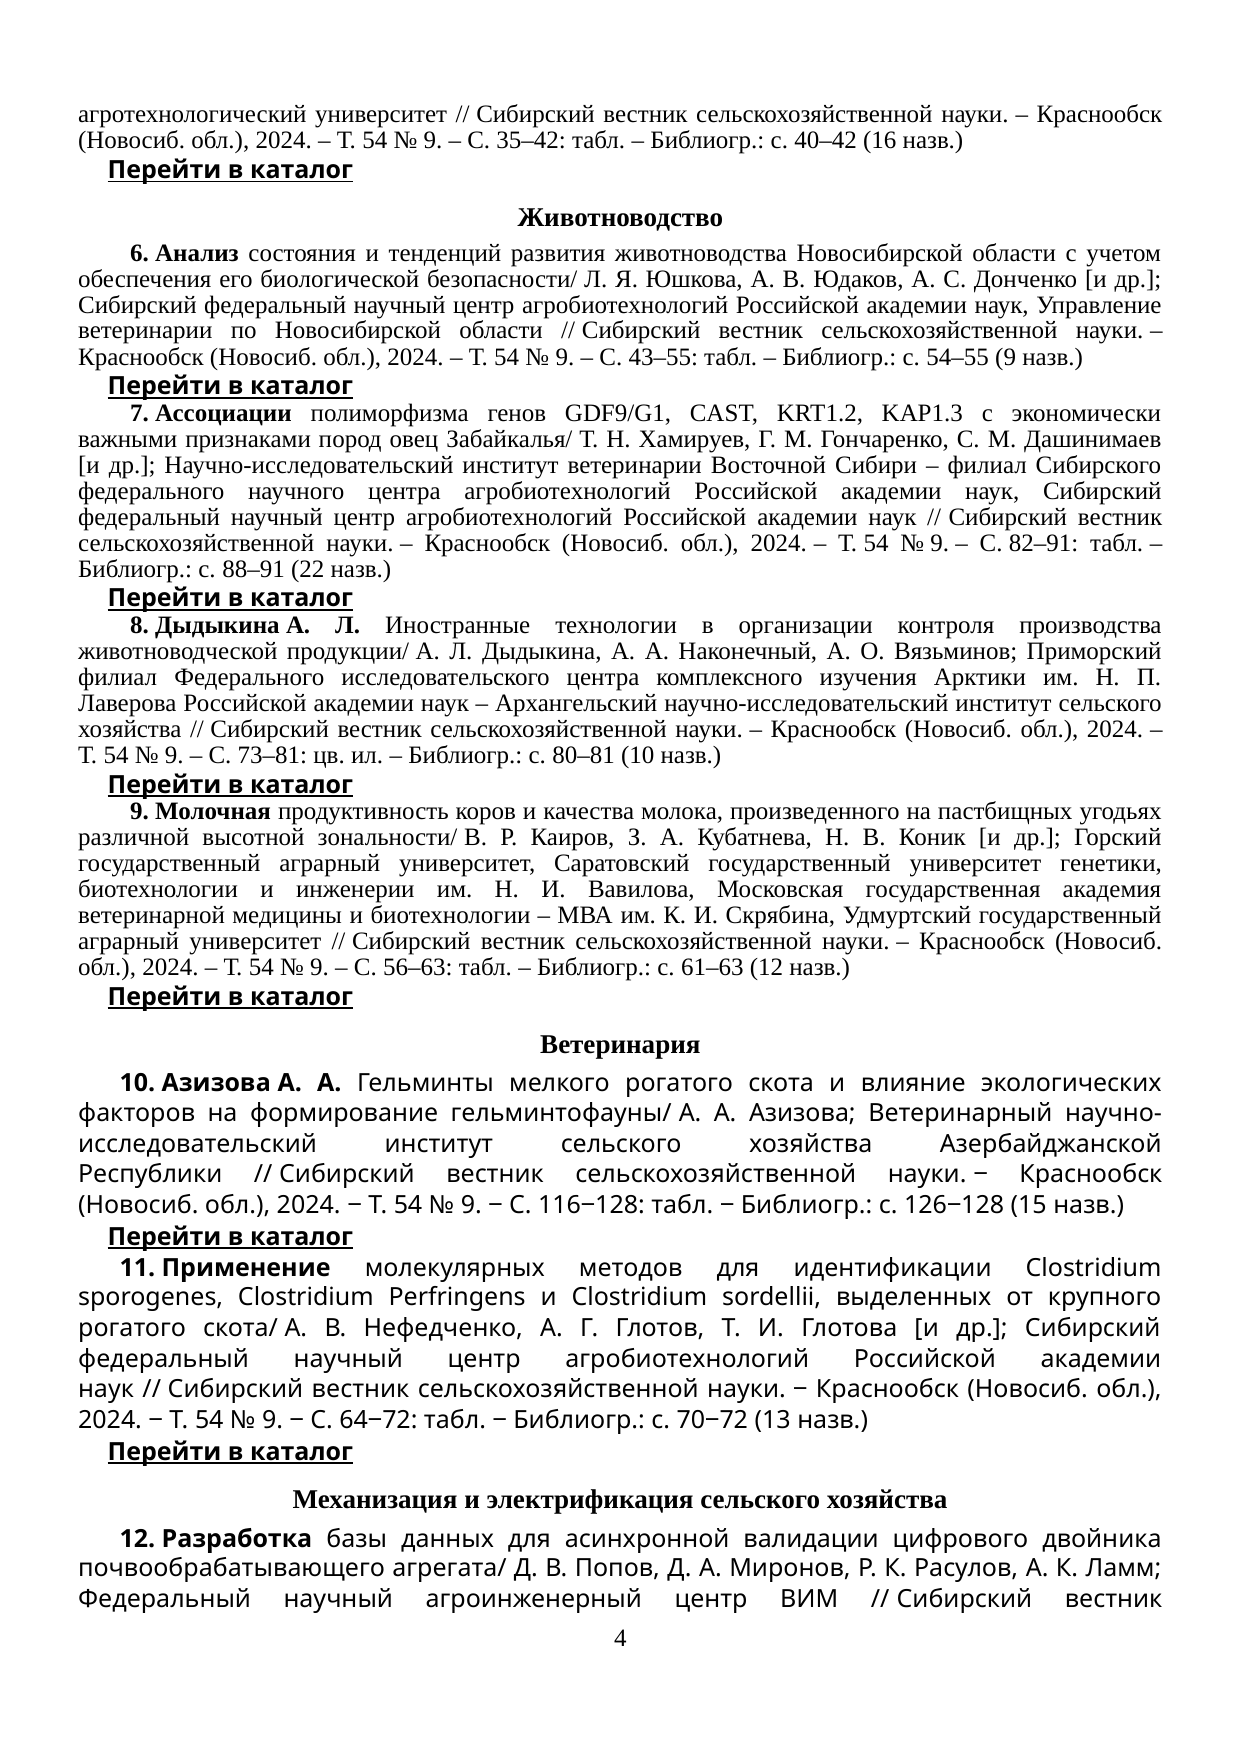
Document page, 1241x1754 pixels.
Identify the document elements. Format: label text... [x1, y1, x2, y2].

subtitle Животноводство [78, 201, 1162, 232]
subtitle Ветеринария [78, 1028, 1162, 1059]
text 10. Азизова А. А. Гельминты мелкого рогатого скота и влияние экологических факторов на формирование гельминтофауны/ А. А. Азизова; Ветеринарный научно-исследовательский институт сельского хозяйства Азербайджанской Республики // Сибирский вестник сельскохозяйственной науки. ‒ Краснообск (Новосиб. обл.), 2024. ‒ Т. 54 № 9. ‒ С. 116‒128: табл. ‒ Библиогр.: с. 126‒128 (15 назв.) [78, 1067, 1162, 1221]
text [78, 1523, 1162, 1615]
text Перейти в каталог [78, 768, 1162, 799]
text 8. Дыдыкина А. Л. Иностранные технологии в организации контроля производства животноводческой продукции/ А. Л. Дыдыкина, А. А. Наконечный, А. О. Вязьминов; Приморский филиал Федерального исследовательского центра комплексного изучения Арктики им. Н. П. Лаверова Российской академии наук ‒ Архангельский научно-исследовательский институт сельского хозяйства // Сибирский вестник сельскохозяйственной науки. ‒ Краснообск (Новосиб. обл.), 2024. ‒ Т. 54 № 9. ‒ С. 73‒81: цв. ил. ‒ Библиогр.: с. 80‒81 (10 назв.) [78, 613, 1162, 768]
text 6. Анализ состояния и тенденций развития животноводства Новосибирской области с учетом обеспечения его биологической безопасности/ Л. Я. Юшкова, А. В. Юдаков, А. С. Донченко [и др.]; Сибирский федеральный научный центр агробиотехнологий Российской академии наук, Управление ветеринарии по Новосибирской области // Сибирский вестник сельскохозяйственной науки. ‒ Краснообск (Новосиб. обл.), 2024. ‒ Т. 54 № 9. ‒ С. 43‒55: табл. ‒ Библиогр.: с. 54‒55 (9 назв.) [78, 241, 1162, 370]
text Перейти в каталог [78, 1221, 1162, 1252]
text Перейти в каталог [78, 1436, 1162, 1466]
text Перейти в каталог [78, 154, 1162, 184]
text 11. Применение молекулярных методов для идентификации Clostridium sporogenes, Clostridium Perfringens и Clostridium sordellii, выделенных от крупного рогатого скота/ А. В. Нефедченко, А. Г. Глотов, Т. И. Глотова [и др.]; Сибирский федеральный научный центр агробиотехнологий Российской академии наук // Сибирский вестник сельскохозяйственной науки. ‒ Краснообск (Новосиб. обл.), 2024. ‒ Т. 54 № 9. ‒ С. 64‒72: табл. ‒ Библиогр.: с. 70‒72 (13 назв.) [78, 1252, 1162, 1436]
text Перейти в каталог [78, 370, 1162, 401]
subtitle Механизация и электрификация сельского хозяйства [78, 1483, 1162, 1514]
text Перейти в каталог [78, 582, 1162, 613]
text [78, 102, 1162, 154]
text Перейти в каталог [78, 981, 1162, 1011]
text 9. Молочная продуктивность коров и качества молока, произведенного на пастбищных угодьях различной высотной зональности/ В. Р. Каиров, З. А. Кубатнева, Н. В. Коник [и др.]; Горский государственный аграрный университет, Саратовский государственный университет генетики, биотехнологии и инженерии им. Н. И. Вавилова, Московская государственная академия ветеринарной медицины и биотехнологии ‒ МВА им. К. И. Скрябина, Удмуртский государственный аграрный университет // Сибирский вестник сельскохозяйственной науки. ‒ Краснообск (Новосиб. обл.), 2024. ‒ Т. 54 № 9. ‒ С. 56‒63: табл. ‒ Библиогр.: с. 61‒63 (12 назв.) [78, 799, 1162, 981]
text 7. Ассоциации полиморфизма генов GDF9/G1, CAST, KRT1.2, KAP1.3 с экономически важными признаками пород овец Забайкалья/ Т. Н. Хамируев, Г. М. Гончаренко, С. М. Дашинимаев [и др.]; Научно-исследовательский институт ветеринарии Восточной Сибири – филиал Сибирского федерального научного центра агробиотехнологий Российской академии наук, Сибирский федеральный научный центр агробиотехнологий Российской академии наук // Сибирский вестник сельскохозяйственной науки. ‒ Краснообск (Новосиб. обл.), 2024. ‒ Т. 54 № 9. ‒ С. 82‒91: табл. ‒ Библиогр.: с. 88‒91 (22 назв.) [78, 401, 1162, 582]
